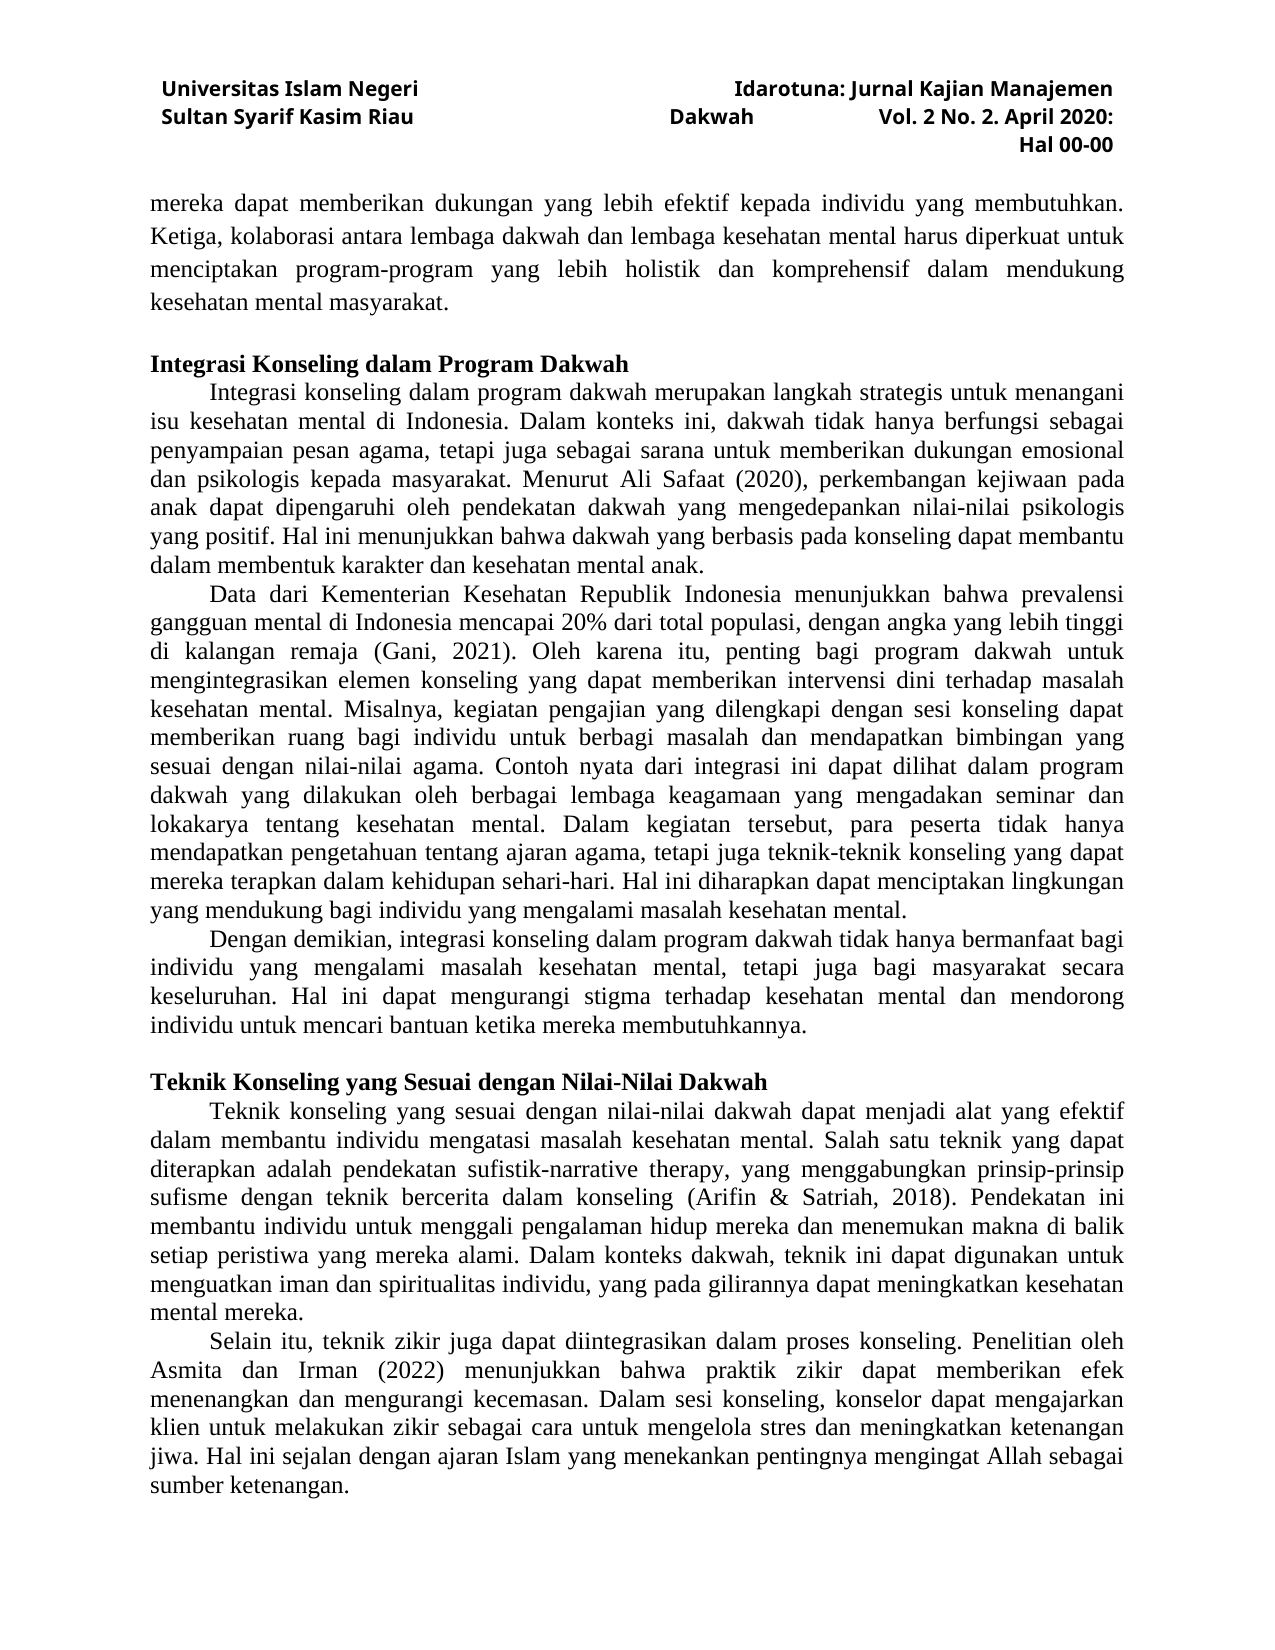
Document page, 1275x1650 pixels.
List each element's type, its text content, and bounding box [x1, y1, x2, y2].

text Integrasi Konseling dalam Program Dakwah [150, 349, 1125, 377]
text Teknik Konseling yang Sesuai dengan Nilai-Nilai Dakwah [150, 1067, 1125, 1096]
text Data dari Kementerian Kesehatan Republik Indonesia menunjukkan bahwa prevalensi gangguan mental di Indonesia mencapai 20% dari total populasi, dengan angka yang lebih tinggi di kalangan remaja (Gani, 2021). Oleh karena itu, penting bagi program dakwah untuk mengintegrasikan elemen konseling yang dapat memberikan intervensi dini terhadap masalah kesehatan mental. Misalnya, kegiatan pengajian yang dilengkapi dengan sesi konseling dapat memberikan ruang bagi individu untuk berbagi masalah dan mendapatkan bimbingan yang sesuai dengan nilai-nilai agama. Contoh nyata dari integrasi ini dapat dilihat dalam program dakwah yang dilakukan oleh berbagai lembaga keagamaan yang mengadakan seminar dan lokakarya tentang kesehatan mental. Dalam kegiatan tersebut, para peserta tidak hanya mendapatkan pengetahuan tentang ajaran agama, tetapi juga teknik-teknik konseling yang dapat mereka terapkan dalam kehidupan sehari-hari. Hal ini diharapkan dapat menciptakan lingkungan yang mendukung bagi individu yang mengalami masalah kesehatan mental. [150, 579, 1125, 924]
text Selain itu, teknik zikir juga dapat diintegrasikan dalam proses konseling. Penelitian oleh Asmita dan Irman (2022) menunjukkan bahwa praktik zikir dapat memberikan efek menenangkan dan mengurangi kecemasan. Dalam sesi konseling, konselor dapat mengajarkan klien untuk melakukan zikir sebagai cara untuk mengelola stres dan meningkatkan ketenangan jiwa. Hal ini sejalan dengan ajaran Islam yang menekankan pentingnya mengingat Allah sebagai sumber ketenangan. [150, 1326, 1125, 1499]
text Teknik konseling yang sesuai dengan nilai-nilai dakwah dapat menjadi alat yang efektif dalam membantu individu mengatasi masalah kesehatan mental. Salah satu teknik yang dapat diterapkan adalah pendekatan sufistik-narrative therapy, yang menggabungkan prinsip-prinsip sufisme dengan teknik bercerita dalam konseling (Arifin & Satriah, 2018). Pendekatan ini membantu individu untuk menggali pengalaman hidup mereka dan menemukan makna di balik setiap peristiwa yang mereka alami. Dalam konteks dakwah, teknik ini dapat digunakan untuk menguatkan iman dan spiritualitas individu, yang pada gilirannya dapat meningkatkan kesehatan mental mereka. [150, 1096, 1125, 1326]
text Integrasi konseling dalam program dakwah merupakan langkah strategis untuk menangani isu kesehatan mental di Indonesia. Dalam konteks ini, dakwah tidak hanya berfungsi sebagai penyampaian pesan agama, tetapi juga sebagai sarana untuk memberikan dukungan emosional dan psikologis kepada masyarakat. Menurut Ali Safaat (2020), perkembangan kejiwaan pada anak dapat dipengaruhi oleh pendekatan dakwah yang mengedepankan nilai-nilai psikologis yang positif. Hal ini menunjukkan bahwa dakwah yang berbasis pada konseling dapat membantu dalam membentuk karakter dan kesehatan mental anak. [150, 377, 1125, 579]
text Dengan demikian, integrasi konseling dalam program dakwah tidak hanya bermanfaat bagi individu yang mengalami masalah kesehatan mental, tetapi juga bagi masyarakat secara keseluruhan. Hal ini dapat mengurangi stigma terhadap kesehatan mental dan mendorong individu untuk mencari bantuan ketika mereka membutuhkannya. [150, 924, 1125, 1039]
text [150, 188, 1125, 316]
